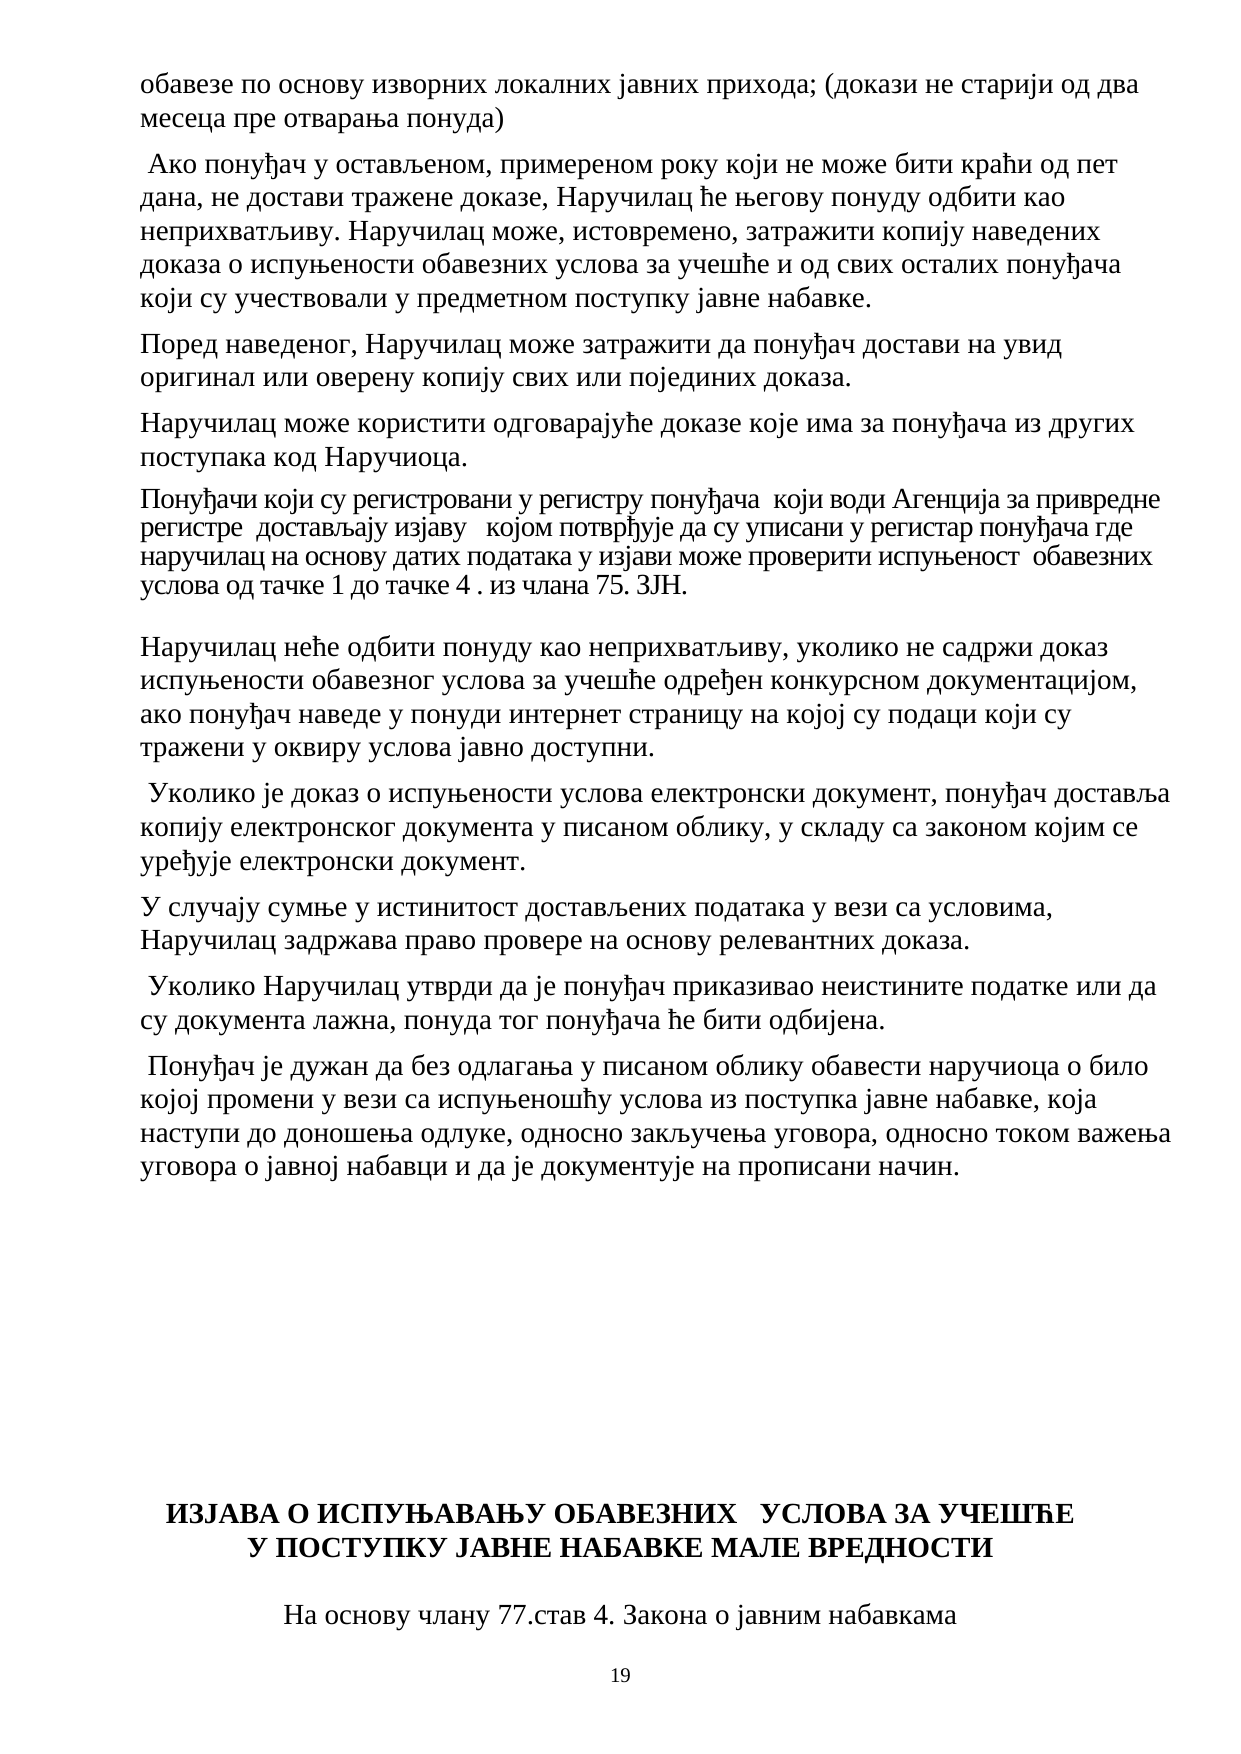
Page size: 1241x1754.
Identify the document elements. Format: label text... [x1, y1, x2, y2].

text У случају сумње у истинитост достављених података у вези са условима, Наручилац задржава право провере на основу релевантних доказа. [140, 889, 1175, 956]
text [140, 66, 1175, 133]
text Поред наведеног, Наручилац може затражити да понуђач достави на увид оригинал или оверену копију свих или појединих доказа. [140, 326, 1175, 393]
text Ако понуђач у остављеном, примереном року који не може бити краћи од пет дана, не достави тражене доказе, Наручилац ће његову понуду одбити као неприхватљиву. Наручилац може, истовремено, затражити копију наведених доказа о испуњености обавезних услова за учешће и од свих осталих понуђача који су учествовали у предметном поступку јавне набавке. [140, 146, 1175, 313]
text Уколико је доказ о испуњености услова електронски документ, понуђач доставља копију електронског документа у писаном облику, у складу са законом којим се уређује електронски документ. [140, 776, 1175, 876]
text Понуђач је дужан да без одлагања у писаном облику обавести наручиоца о било којој промени у вези са испуњеношћу услова из поступка јавне набавке, која наступи до доношења одлуке, односно закључења уговора, односно током важења уговора о јавној набавци и да је документује на прописани начин. [140, 1048, 1175, 1182]
text Наручилац неће одбити понуду као неприхватљиву, уколико не садржи доказ испуњености обавезног услова за учешће одређен конкурсном документацијом, ако понуђач наведе у понуди интернет страницу на којој су подаци који су тражени у оквиру услова јавно доступни. [140, 629, 1175, 763]
text Уколико Наручилац утврди да је понуђач приказивао неистините податке или да су документа лажна, понуда тог понуђача ће бити одбијена. [140, 968, 1175, 1035]
text У ПОСТУПКУ ЈАВНЕ НАБАВКЕ МАЛЕ ВРЕДНОСТИ [65, 1530, 1175, 1563]
text ИЗЈАВА О ИСПУЊАВАЊУ ОБАВЕЗНИХ УСЛОВА ЗА УЧЕШЋЕ [65, 1496, 1175, 1530]
text Наручилац може користити одговарајуће доказе које има за понуђача из других поступака код Наручиоца. [140, 406, 1175, 473]
text Понуђачи који су регистровани у регистру понуђача који води Агенција за привредне регистре достављају изјаву којом потврђује да су уписани у регистар понуђача где наручилац на основу датих података у изјави може проверити испуњеност обавезних услова од тачке 1 до тачке 4 . из члана 75. ЗЈН. [140, 485, 1171, 600]
text На основу члану 77.став 4. Закона о јавним набавкама [65, 1597, 1175, 1631]
